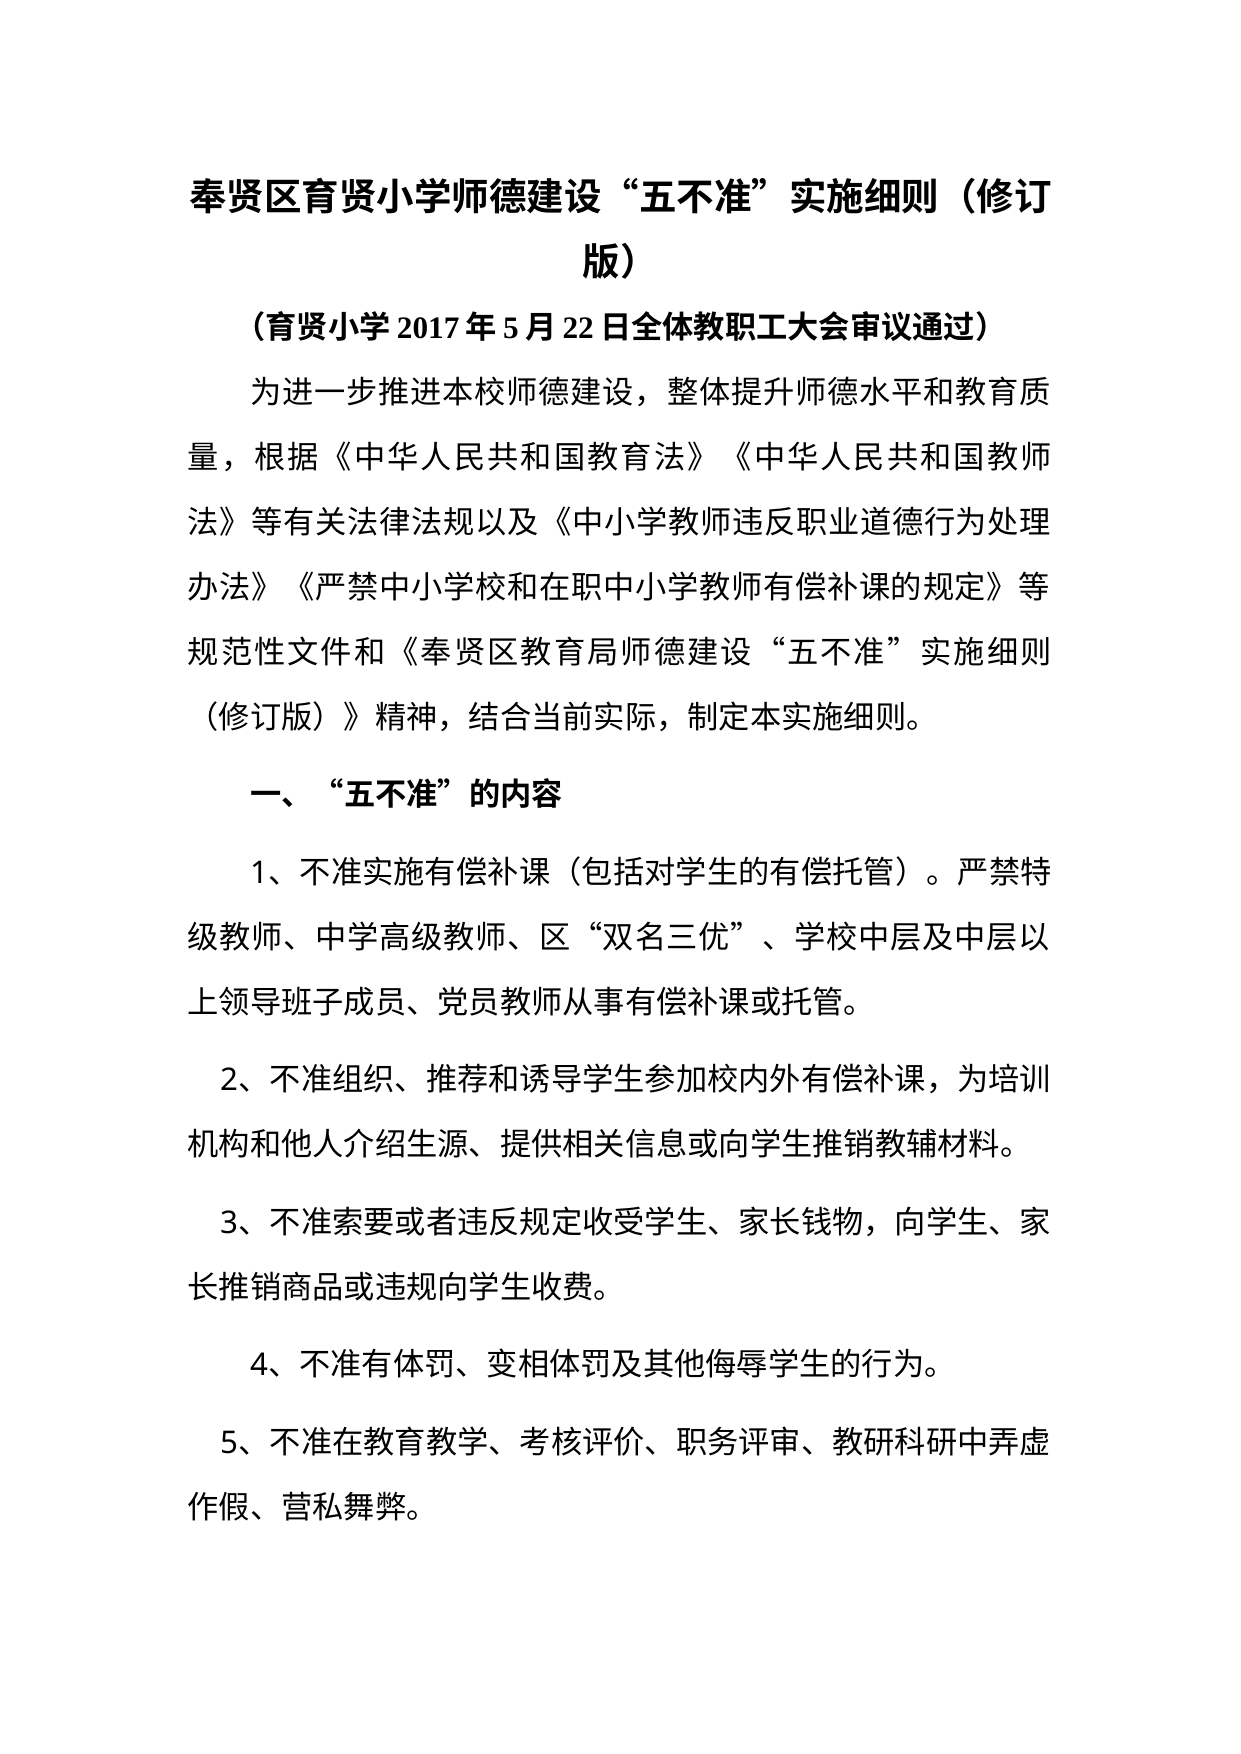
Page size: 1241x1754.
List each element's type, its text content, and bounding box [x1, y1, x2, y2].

text 1、不准实施有偿补课（包括对学生的有偿托管）。严禁特级教师、中学高级教师、区“双名三优”、学校中层及中层以上领导班子成员、党员教师从事有偿补课或托管。 [187, 837, 1053, 1032]
text （育贤小学2017年5月22日全体教职工大会审议通过） [187, 292, 1053, 357]
text 4、不准有体罚、变相体罚及其他侮辱学生的行为。 [187, 1329, 1053, 1394]
text 3、不准索要或者违反规定收受学生、家长钱物，向学生、家长推销商品或违规向学生收费。 [187, 1187, 1053, 1317]
text 奉贤区育贤小学师德建设“五不准”实施细则（修订版） [187, 162, 1053, 292]
text 5、不准在教育教学、考核评价、职务评审、教研科研中弄虚作假、营私舞弊。 [187, 1407, 1053, 1537]
text 2、不准组织、推荐和诱导学生参加校内外有偿补课，为培训机构和他人介绍生源、提供相关信息或向学生推销教辅材料。 [187, 1044, 1053, 1174]
text 一、“五不准”的内容 [187, 759, 1053, 824]
text 为进一步推进本校师德建设，整体提升师德水平和教育质量，根据《中华人民共和国教育法》《中华人民共和国教师法》等有关法律法规以及《中小学教师违反职业道德行为处理办法》《严禁中小学校和在职中小学教师有偿补课的规定》等规范性文件和《奉贤区教育局师德建设“五不准”实施细则（修订版）》精神，结合当前实际，制定本实施细则。 [187, 357, 1053, 747]
